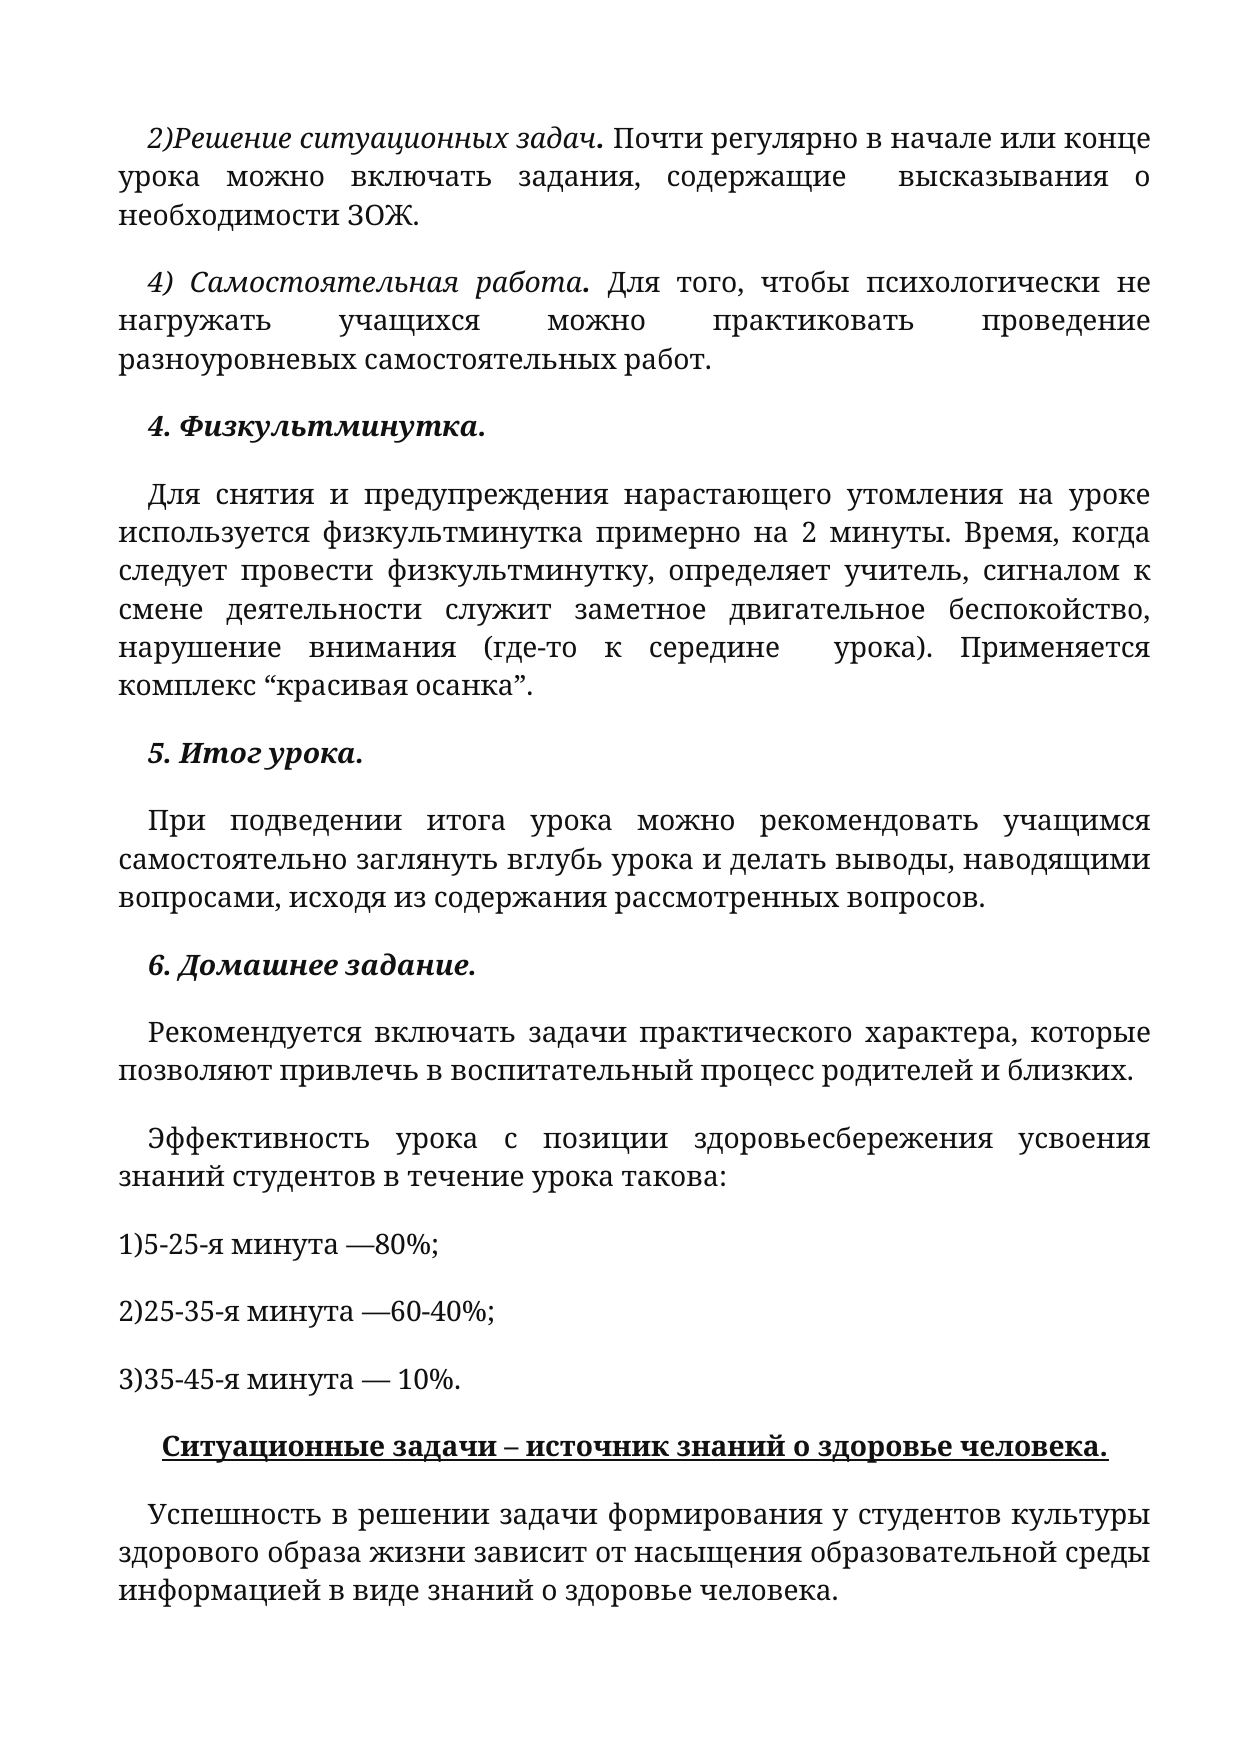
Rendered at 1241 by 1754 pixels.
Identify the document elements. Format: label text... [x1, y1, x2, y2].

text 5. Итог урока. [118, 733, 1152, 771]
text 2)Решение ситуационных задач. Почти регулярно в начале или конце урока можно включать задания, содержащие высказывания о необходимости ЗОЖ. [118, 118, 1152, 233]
text 3)35-45-я минута — 10%. [118, 1359, 1152, 1397]
text Успешность в решении задачи формирования у студентов культуры здорового образа жизни зависит от насыщения образовательной среды информацией в виде знаний о здоровье человека. [118, 1494, 1152, 1609]
text Рекомендуется включать задачи практического характера, которые позволяют привлечь в воспитательный процесс родителей и близких. [118, 1012, 1152, 1089]
text Эффективность урока с позиции здоровьесбережения усвоения знаний студентов в течение урока такова: [118, 1118, 1152, 1195]
text 4) Самостоятельная работа. Для того, чтобы психологически не нагружать учащихся можно практиковать проведение разноуровневых самостоятельных работ. [118, 262, 1152, 377]
text 6. Домашнее задание. [118, 945, 1152, 983]
text 1)5-25-я минута —80%; [118, 1224, 1152, 1262]
text Ситуационные задачи – источник знаний о здоровье человека. [118, 1426, 1152, 1465]
text 2)25-35-я минута —60-40%; [118, 1291, 1152, 1330]
text Для снятия и предупреждения нарастающего утомления на уроке используется физкультминутка примерно на 2 минуты. Время, когда следует провести физкультминутку, определяет учитель, сигналом к смене деятельности служит заметное двигательное беспокойство, нарушение внимания (где-то к середине урока). Применяется комплекс “красивая осанка”. [118, 474, 1152, 704]
text При подведении итога урока можно рекомендовать учащимся самостоятельно заглянуть вглубь урока и делать выводы, наводящими вопросами, исходя из содержания рассмотренных вопросов. [118, 801, 1152, 916]
text 4. Физкультминутка. [118, 406, 1152, 445]
